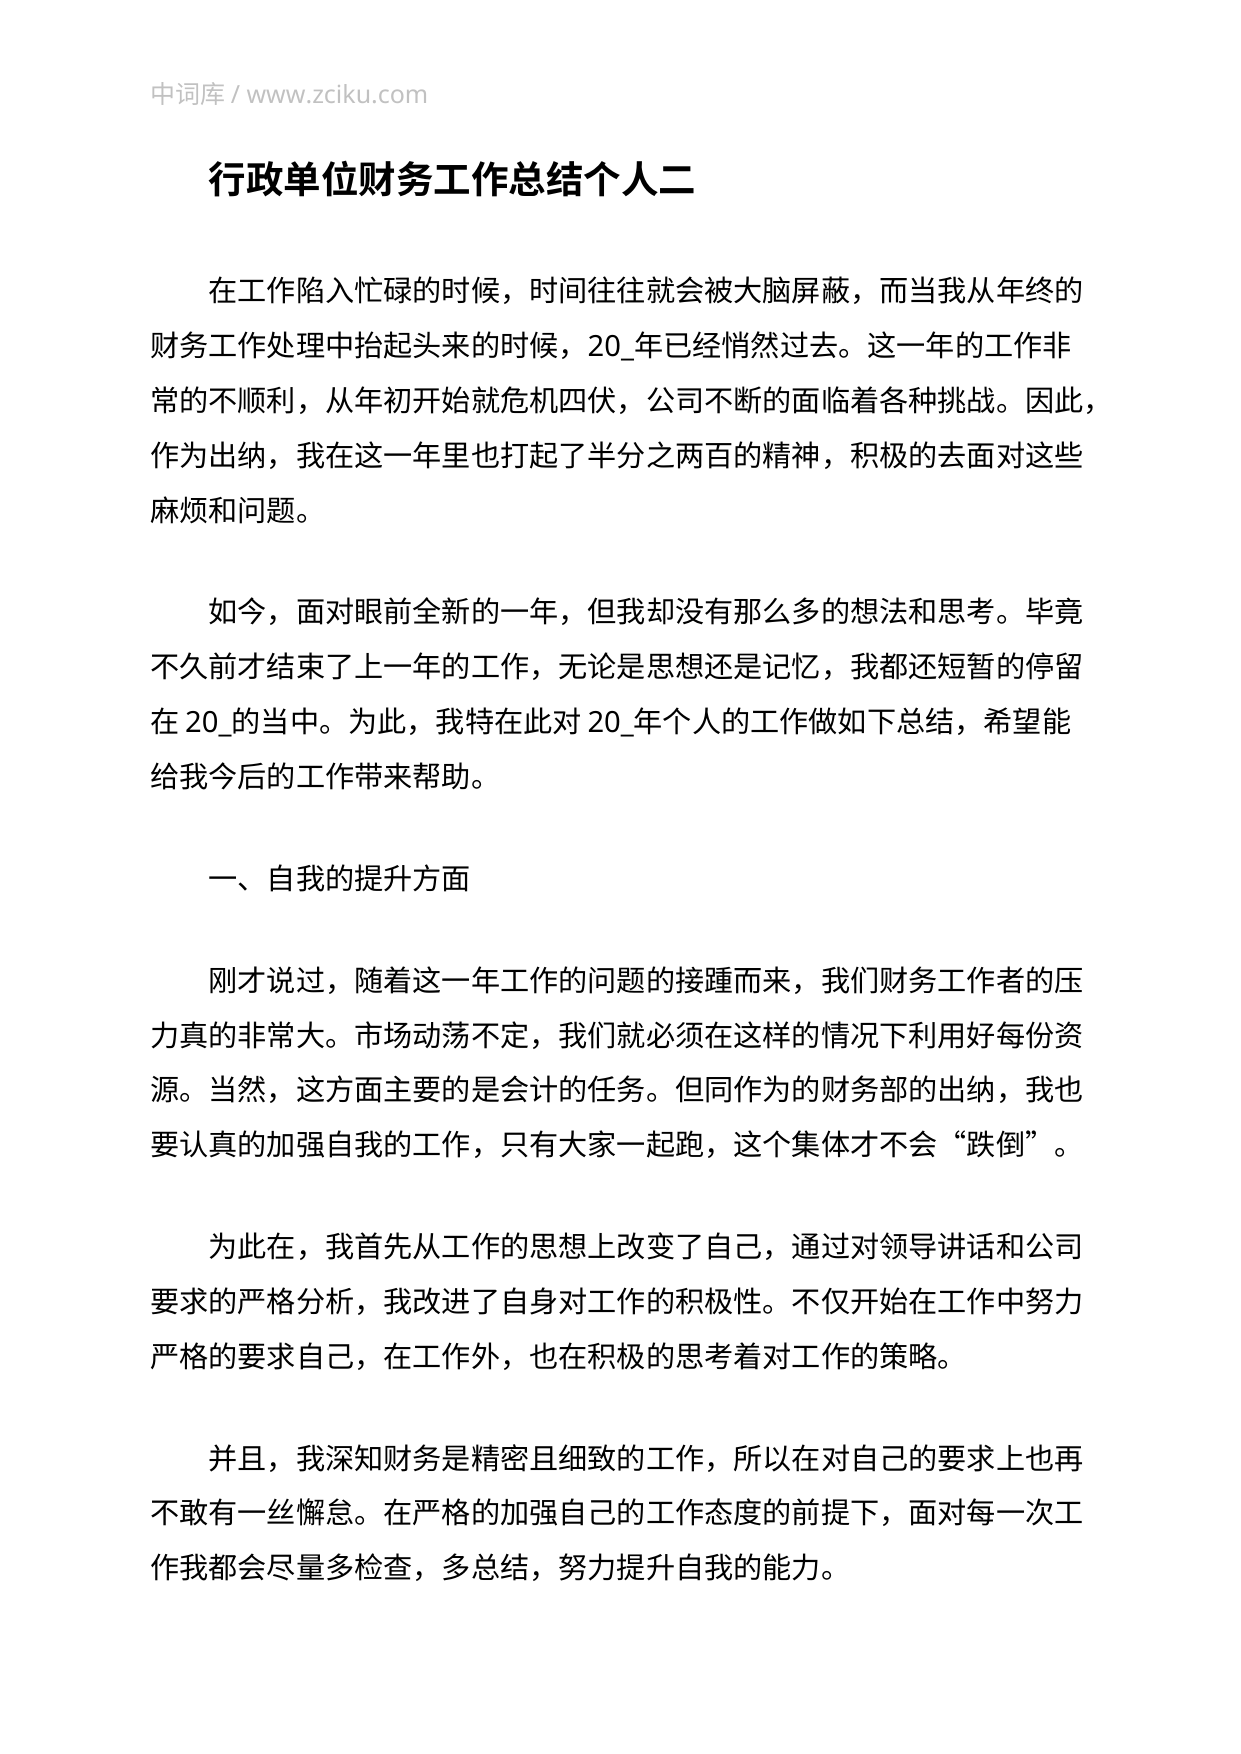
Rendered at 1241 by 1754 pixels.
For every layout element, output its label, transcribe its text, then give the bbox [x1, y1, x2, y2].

text 一、自我的提升方面 [150, 855, 1090, 898]
text 如今，面对眼前全新的一年，但我却没有那么多的想法和思考。毕竟不久前才结束了上一年的工作，无论是思想还是记忆，我都还短暂的停留在20_的当中。为此，我特在此对20_年个人的工作做如下总结，希望能给我今后的工作带来帮助。 [150, 589, 1090, 796]
text 刚才说过，随着这一年工作的问题的接踵而来，我们财务工作者的压力真的非常大。市场动荡不定，我们就必须在这样的情况下利用好每份资源。当然，这方面主要的是会计的任务。但同作为的财务部的出纳，我也要认真的加强自我的工作，只有大家一起跑，这个集体才不会“跌倒”。 [150, 957, 1090, 1164]
text 为此在，我首先从工作的思想上改变了自己，通过对领导讲话和公司要求的严格分析，我改进了自身对工作的积极性。不仅开始在工作中努力严格的要求自己，在工作外，也在积极的思考着对工作的策略。 [150, 1224, 1090, 1376]
text 并且，我深知财务是精密且细致的工作，所以在对自己的要求上也再不敢有一丝懈怠。在严格的加强自己的工作态度的前提下，面对每一次工作我都会尽量多检查，多总结，努力提升自我的能力。 [150, 1435, 1090, 1587]
text 在工作陷入忙碌的时候，时间往往就会被大脑屏蔽，而当我从年终的财务工作处理中抬起头来的时候，20_年已经悄然过去。这一年的工作非常的不顺利，从年初开始就危机四伏，公司不断的面临着各种挑战。因此，作为出纳，我在这一年里也打起了半分之两百的精神，积极的去面对这些麻烦和问题。 [150, 267, 1090, 529]
text 行政单位财务工作总结个人二 [150, 150, 1090, 204]
